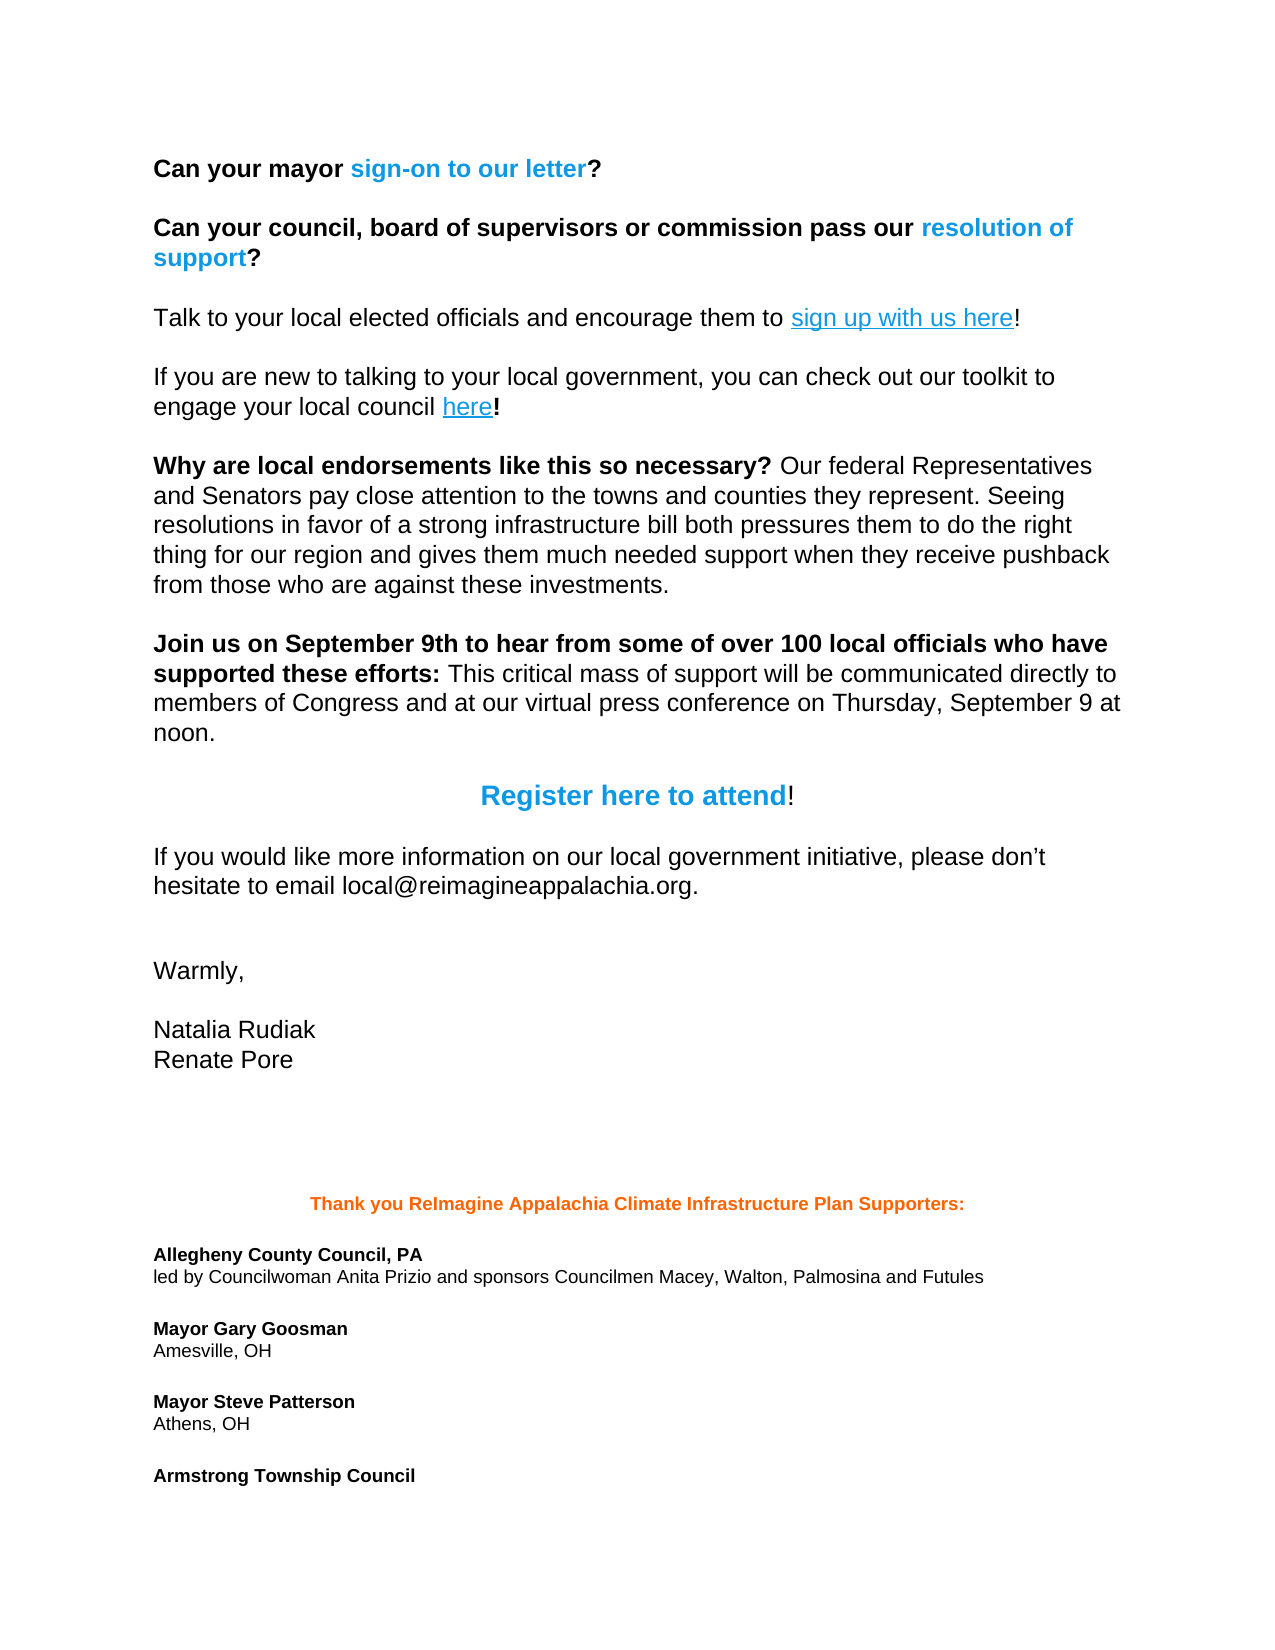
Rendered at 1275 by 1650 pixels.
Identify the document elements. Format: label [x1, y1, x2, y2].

table_header [150, 150, 1125, 1489]
